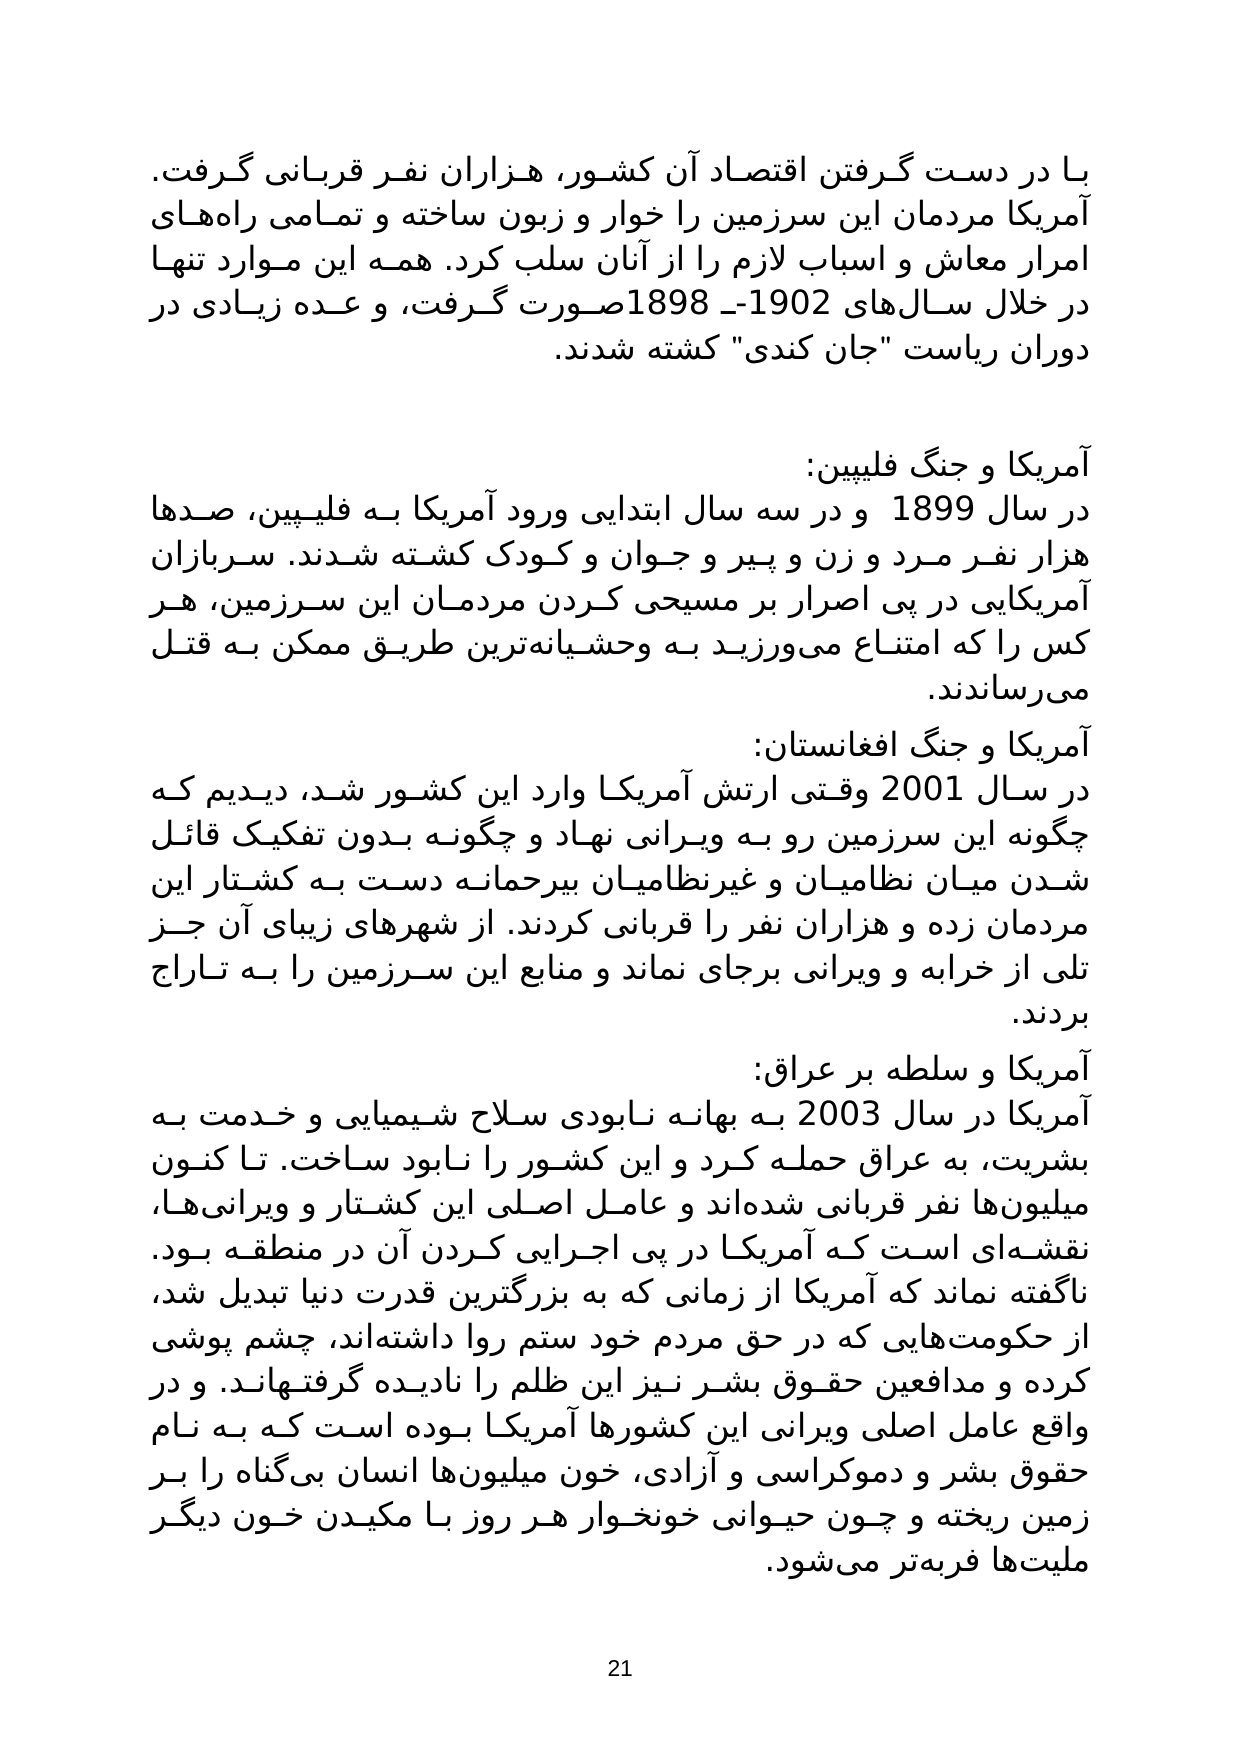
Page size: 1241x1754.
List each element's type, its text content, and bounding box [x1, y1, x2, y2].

text آمریکا و سلطه بر عراق: [150, 1050, 1090, 1089]
text در سال 1899 و در سه سال ابتدایی ورود آمریکا به فلیپین، صدها هزار نفر مرد و زن و پیر و جوان و کودک کشته شدند. سربازان آمریکایی در پی اصرار بر مسیحی کردن مردمان این سرزمین، هر کس را که امتناع می‌ورزید به وحشیانه‌ترین طریق ممکن به قتل می‌رساندند. [150, 490, 1090, 707]
text آمریکا و جنگ افغانستان: [150, 725, 1090, 764]
text آمریکا و جنگ فلیپین: [150, 445, 1090, 484]
text آمریکا در سال 2003 به بهانه نابودی سلاح شیمیایی و خدمت به بشریت، به عراق حمله کرد و این کشور را نابود ساخت. تا کنون میلیون‌ها نفر قربانی شده‌اند و عامل اصلی این کشتار و ویرانی‌ها، نقشه‌ای است که آمریکا در پی اجرایی کردن آن در منطقه بود. ناگفته نماند که آمریکا از زمانی که به بزرگترین قدرت دنیا تبدیل شد، از حکومت‌هایی که در حق مردم خود ستم روا داشته‌اند، چشم پوشی کرده و مدافعین حقوق بشر نیز این ظلم را نادیده گرفتهاند. و در واقع عامل اصلی ویرانی این کشورها آمریکا بوده است که به نام حقوق بشر و دموکراسی و آزادی، خون میلیون‌ها انسان بی‌گناه را بر زمین ریخته و چون حیوانی خونخوار هر روز با مکیدن خون دیگر ملیت‌ها فربه‌تر می‌شود. [150, 1094, 1090, 1579]
text در سال 2001 وقتی ارتش آمریکا وارد این کشور شد، دیدیم که چگونه این سرزمین رو به ویرانی نهاد و چگونه بدون تفکیک قائل شدن میان نظامیان و غیرنظامیان بیرحمانه دست به کشتار این مردمان زده و هزاران نفر را قربانی کردند. از شهرهای زیبای آن جز تلی از خرابه و ویرانی برجای نماند و منابع این سرزمین را به تاراج بردند. [150, 770, 1090, 1032]
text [150, 150, 1090, 368]
